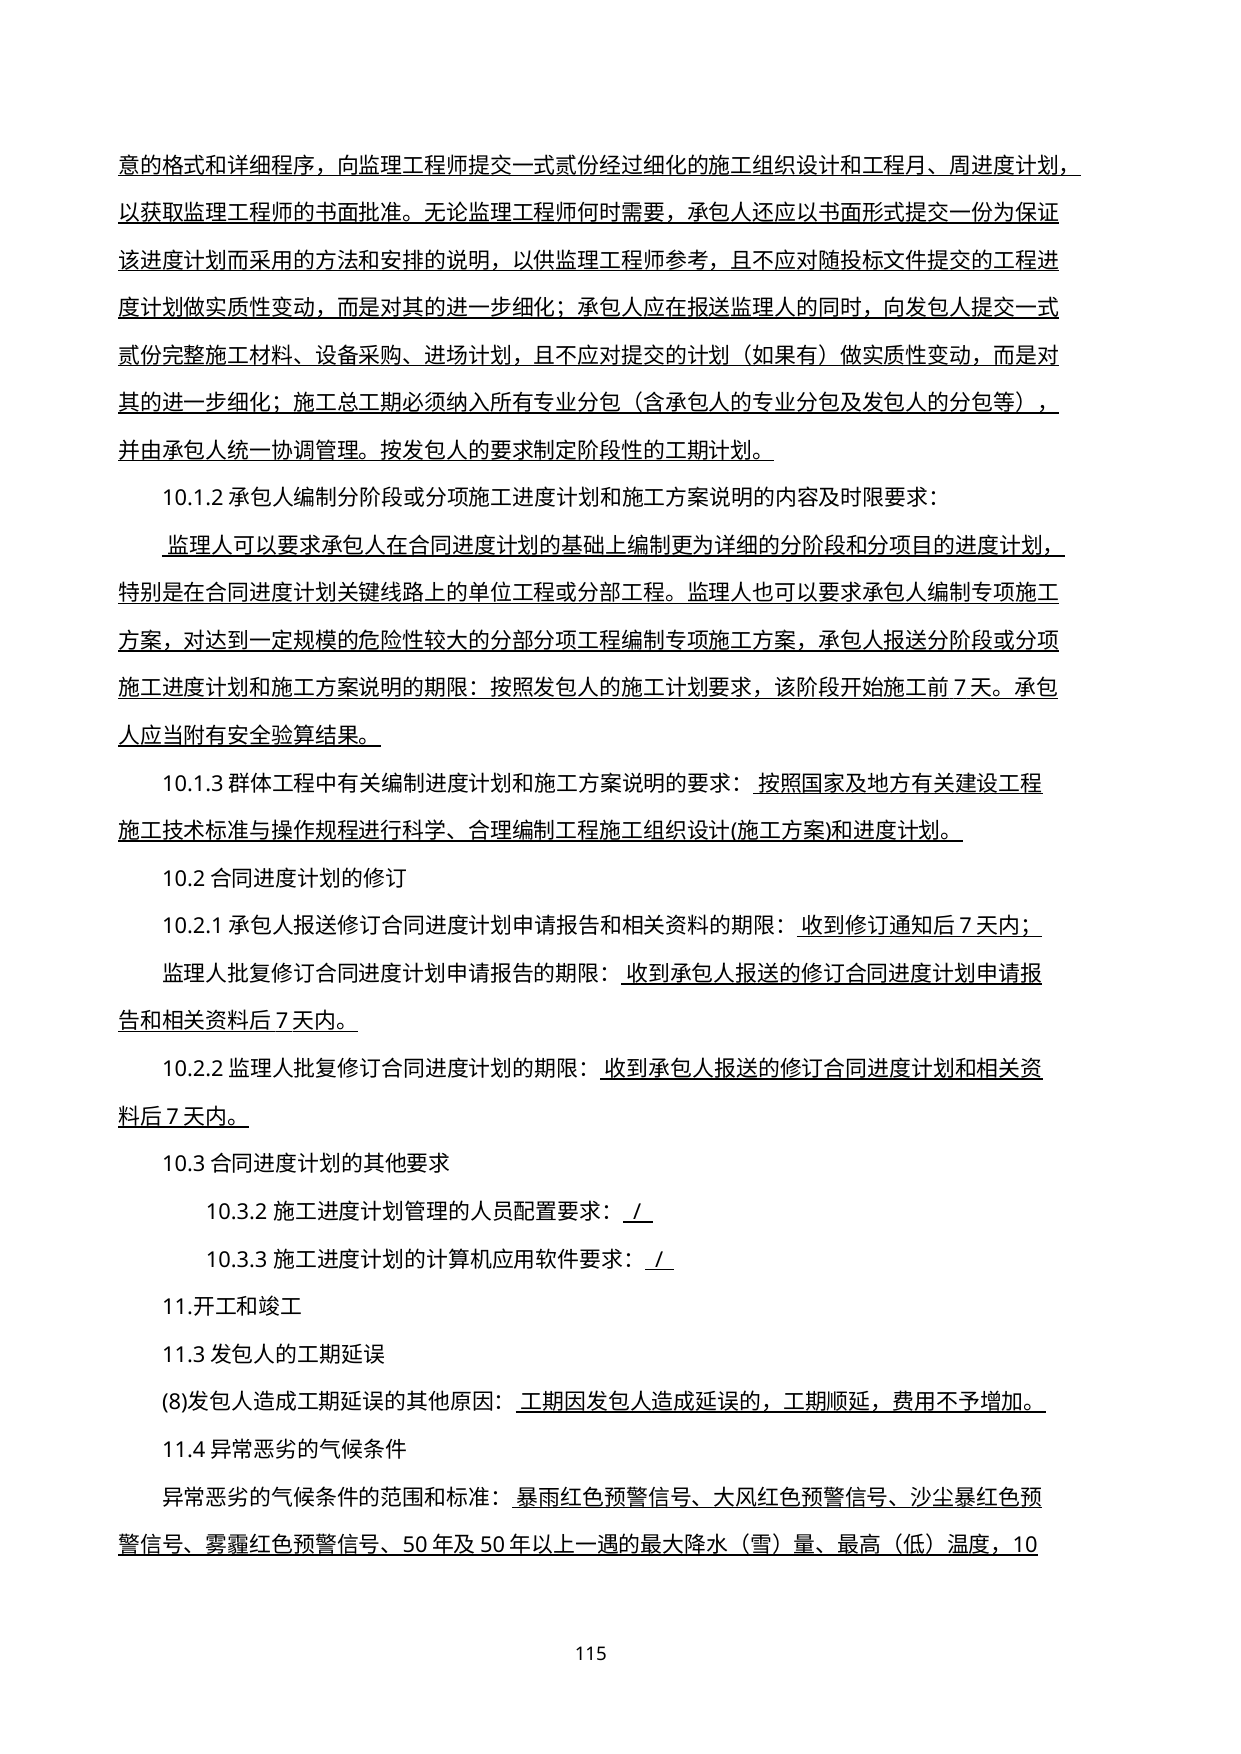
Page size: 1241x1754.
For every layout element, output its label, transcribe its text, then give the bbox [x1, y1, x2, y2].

text 监理人批复修订合同进度计划申请报告的期限： 收到承包人报送的修订合同进度计划申请报告和相关资料后7天内。 [118, 956, 1063, 1035]
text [118, 1479, 1063, 1559]
text 10.2.2监理人批复修订合同进度计划的期限： 收到承包人报送的修订合同进度计划和相关资料后7天内。 [118, 1051, 1063, 1131]
text 10.1.3群体工程中有关编制进度计划和施工方案说明的要求： 按照国家及地方有关建设工程施工技术标准与操作规程进行科学、合理编制工程施工组织设计(施工方案)和进度计划。 [118, 766, 1063, 845]
text (8)发包人造成工期延误的其他原因： 工期因发包人造成延误的，工期顺延，费用不予增加。 [118, 1384, 1063, 1416]
text 监理人可以要求承包人在合同进度计划的基础上编制更为详细的分阶段和分项目的进度计划，特别是在合同进度计划关键线路上的单位工程或分部工程。监理人也可以要求承包人编制专项施工方案，对达到一定规模的危险性较大的分部分项工程编制专项施工方案，承包人报送分阶段或分项施工进度计划和施工方案说明的期限：按照发包人的施工计划要求，该阶段开始施工前7天。承包人应当附有安全验算结果。 [118, 528, 1063, 750]
text 10.3合同进度计划的其他要求 [118, 1146, 1063, 1178]
text 11.3发包人的工期延误 [118, 1337, 1063, 1368]
text 10.1.2承包人编制分阶段或分项施工进度计划和施工方案说明的内容及时限要求： [118, 480, 1063, 512]
text 10.2合同进度计划的修订 [118, 861, 1063, 893]
text 10.3.2 施工进度计划管理的人员配置要求： / [118, 1194, 1063, 1226]
text 11.4异常恶劣的气候条件 [118, 1432, 1063, 1464]
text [118, 148, 1063, 175]
text 11.开工和竣工 [118, 1289, 1063, 1321]
text 10.3.3 施工进度计划的计算机应用软件要求： / [118, 1242, 1063, 1273]
text 10.2.1承包人报送修订合同进度计划申请报告和相关资料的期限： 收到修订通知后7天内； [118, 908, 1063, 940]
